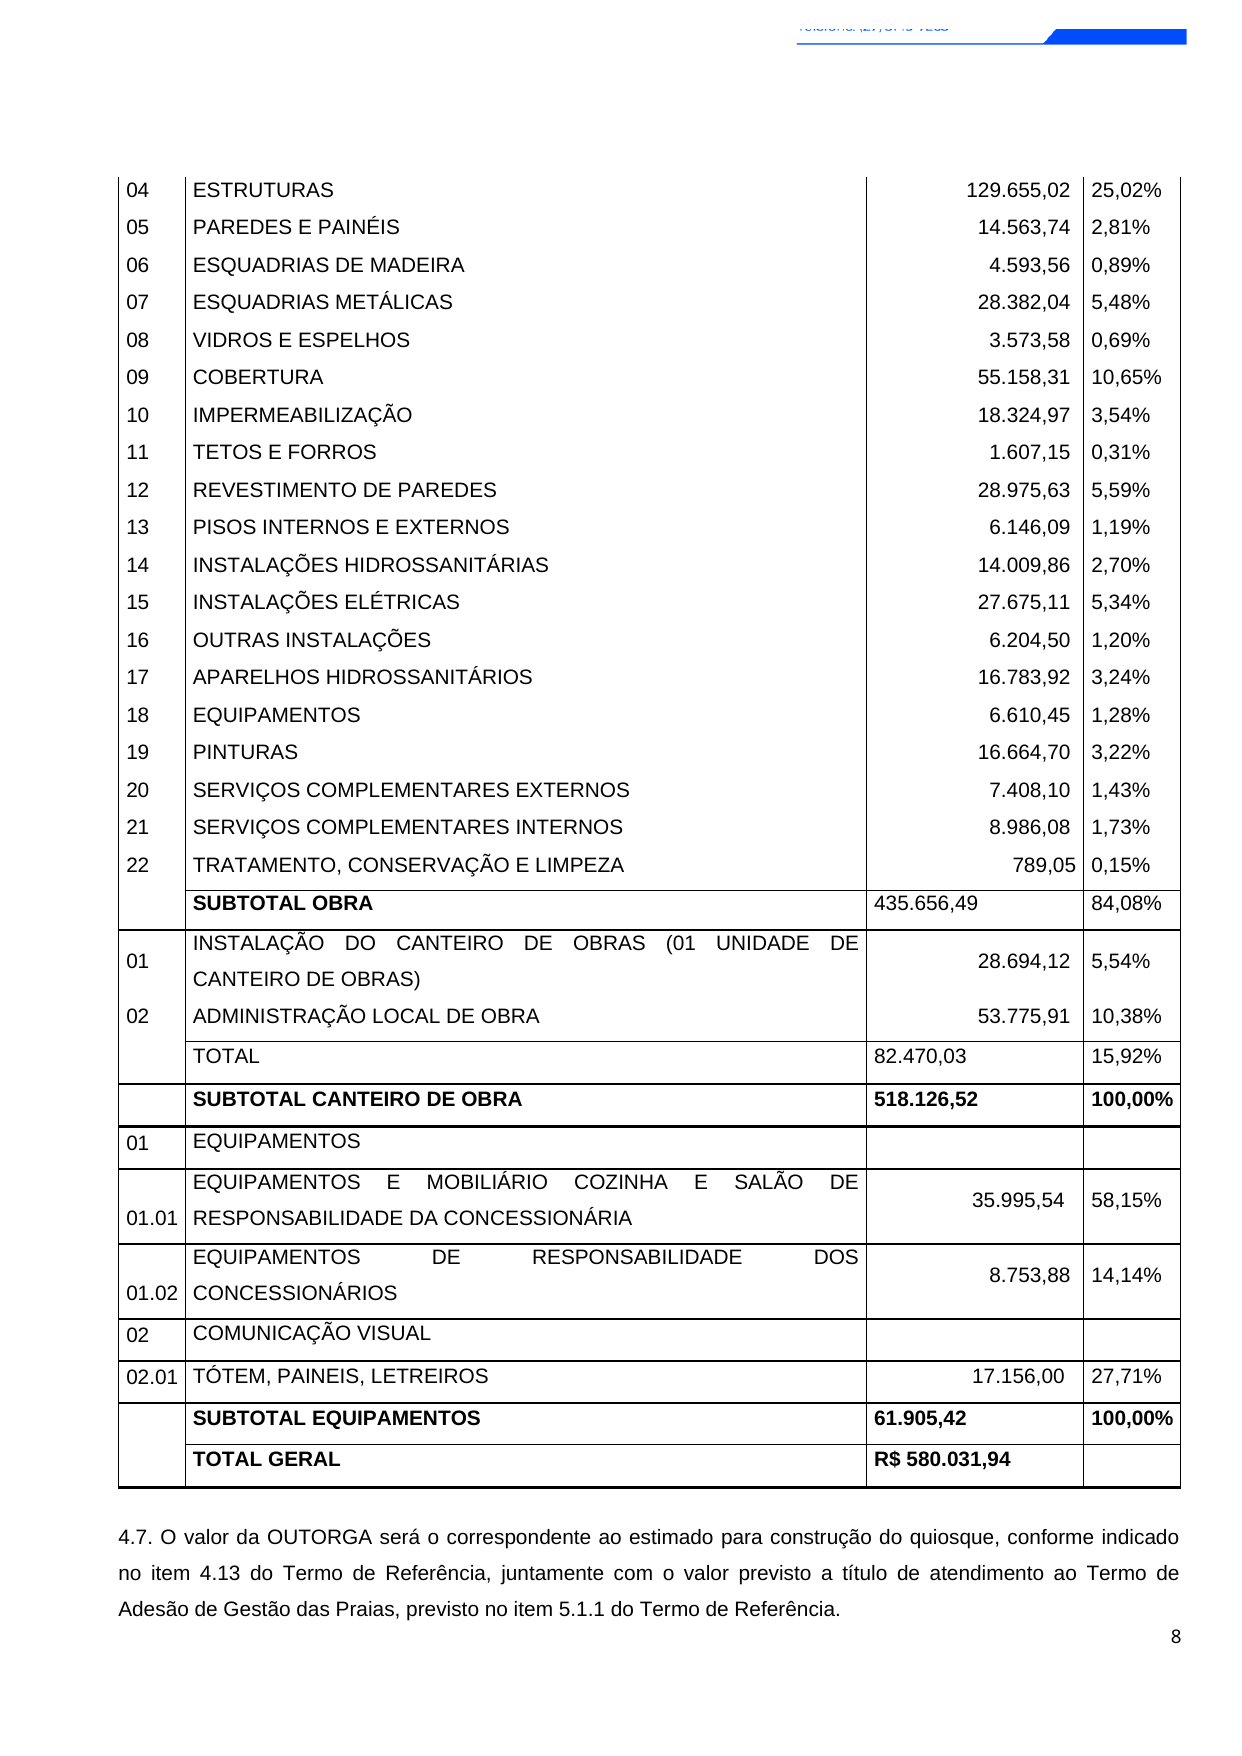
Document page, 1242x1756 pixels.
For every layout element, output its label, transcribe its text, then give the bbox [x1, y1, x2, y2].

table_cell 6.146,09 [867, 515, 1083, 552]
table_cell 28.975,63 [867, 477, 1083, 515]
table_cell 35.995,54 [867, 1170, 1083, 1243]
table_cell 15,92% [1084, 1042, 1180, 1083]
picture [118, 29, 1187, 125]
table_cell 1,73% [1084, 815, 1180, 852]
table_cell R$ 580.031,94 [867, 1445, 1083, 1486]
table_cell 27.675,11 [867, 590, 1083, 627]
table_cell 6.610,45 [867, 702, 1083, 740]
table_cell ESTRUTURAS [186, 177, 866, 215]
table_cell APARELHOS HIDROSSANITÁRIOS [186, 665, 866, 702]
table_cell SERVIÇOS COMPLEMENTARES EXTERNOS [186, 777, 866, 815]
table_cell INSTALAÇÕES HIDROSSANITÁRIAS [186, 552, 866, 590]
table_cell SERVIÇOS COMPLEMENTARES INTERNOS [186, 815, 866, 852]
table_cell [1084, 1128, 1180, 1167]
table_cell 2,70% [1084, 552, 1180, 590]
table_cell 01.01 [119, 1170, 185, 1243]
table_cell PISOS INTERNOS E EXTERNOS [186, 515, 866, 552]
table_cell 15 [119, 590, 185, 627]
table_cell [867, 1128, 1083, 1167]
table_cell TÓTEM, PAINEIS, LETREIROS [186, 1362, 866, 1402]
table_cell 01 [119, 1128, 185, 1167]
table_cell 04 [119, 177, 185, 215]
table_cell SUBTOTAL EQUIPAMENTOS [186, 1404, 866, 1444]
table_cell 14.009,86 [867, 552, 1083, 590]
table_cell VIDROS E ESPELHOS [186, 327, 866, 365]
table_cell 789,05 [867, 852, 1083, 890]
table_cell 13 [119, 515, 185, 552]
table_cell 06 [119, 252, 185, 290]
table_cell 18 [119, 702, 185, 740]
table_cell 53.775,91 [867, 1004, 1083, 1041]
table_cell 14 [119, 552, 185, 590]
table_cell ADMINISTRAÇÃO LOCAL DE OBRA [186, 1004, 866, 1041]
table_cell [119, 1041, 185, 1083]
table_cell EQUIPAMENTOS DE RESPONSABILIDADE DOS CONCESSIONÁRIOS [186, 1245, 866, 1318]
table_cell 0,89% [1084, 252, 1180, 290]
table_cell IMPERMEABILIZAÇÃO [186, 402, 866, 440]
table_cell 10,38% [1084, 1004, 1180, 1041]
table_cell 3,54% [1084, 402, 1180, 440]
table_cell TOTAL [186, 1042, 866, 1083]
table_cell 07 [119, 290, 185, 327]
table_cell 84,08% [1084, 891, 1180, 929]
table_cell 3,24% [1084, 665, 1180, 702]
table_cell 1.607,15 [867, 440, 1083, 477]
table_cell [1084, 1320, 1180, 1360]
table_cell REVESTIMENTO DE PAREDES [186, 477, 866, 515]
table_cell [119, 1404, 185, 1444]
table_cell 10 [119, 402, 185, 440]
table_cell [867, 1320, 1083, 1360]
table_cell COMUNICAÇÃO VISUAL [186, 1320, 866, 1360]
table_cell 3,22% [1084, 740, 1180, 777]
table_cell TOTAL GERAL [186, 1445, 866, 1486]
table_cell 5,48% [1084, 290, 1180, 327]
table_cell 25,02% [1084, 177, 1180, 215]
table_cell 10,65% [1084, 365, 1180, 402]
table_cell 20 [119, 777, 185, 815]
table_cell 8.753,88 [867, 1245, 1083, 1318]
table_cell 22 [119, 852, 185, 890]
table_cell 12 [119, 477, 185, 515]
table_cell 08 [119, 327, 185, 365]
table_cell 02 [119, 1320, 185, 1360]
table_cell 16.664,70 [867, 740, 1083, 777]
table_cell 2,81% [1084, 215, 1180, 252]
table_cell 28.694,12 [867, 931, 1083, 1004]
table_cell INSTALAÇÕES ELÉTRICAS [186, 590, 866, 627]
table_cell [119, 890, 185, 929]
table_cell PINTURAS [186, 740, 866, 777]
table_cell 05 [119, 215, 185, 252]
table_cell 6.204,50 [867, 627, 1083, 665]
table_cell SUBTOTAL CANTEIRO DE OBRA [186, 1085, 866, 1125]
table_cell [119, 1444, 185, 1486]
table_cell 129.655,02 [867, 177, 1083, 215]
table_cell 17.156,00 [867, 1362, 1083, 1402]
table_cell 11 [119, 440, 185, 477]
table_cell 02 [119, 1004, 185, 1041]
table_cell 16 [119, 627, 185, 665]
text 4.7. O valor da OUTORGA será o correspondente ao estimado para construção do quiosque, conforme indicado no item 4.13 do Termo de Referência, juntamente com o valor previsto a título de atendimento ao Termo de Adesão de Gestão das Praias, previsto no item 5.1.1 do Termo de Referência. [118, 1524, 1181, 1620]
table_cell 1,28% [1084, 702, 1180, 740]
table_cell 1,43% [1084, 777, 1180, 815]
table_cell 82.470,03 [867, 1042, 1083, 1083]
table_cell 55.158,31 [867, 365, 1083, 402]
table_cell 5,54% [1084, 931, 1180, 1004]
table_cell 14.563,74 [867, 215, 1083, 252]
table_cell 5,59% [1084, 477, 1180, 515]
table_cell [1084, 1445, 1180, 1486]
table_cell 02.01 [119, 1362, 185, 1402]
table_cell 8.986,08 [867, 815, 1083, 852]
table_cell 1,20% [1084, 627, 1180, 665]
table_cell 3.573,58 [867, 327, 1083, 365]
table_cell 01.02 [119, 1245, 185, 1318]
table_cell EQUIPAMENTOS [186, 702, 866, 740]
table_cell 28.382,04 [867, 290, 1083, 327]
table_cell TRATAMENTO, CONSERVAÇÃO E LIMPEZA [186, 852, 866, 890]
table_cell OUTRAS INSTALAÇÕES [186, 627, 866, 665]
table_cell 518.126,52 [867, 1085, 1083, 1125]
table_cell EQUIPAMENTOS E MOBILIÁRIO COZINHA E SALÃO DE RESPONSABILIDADE DA CONCESSIONÁRIA [186, 1170, 866, 1243]
table_cell 7.408,10 [867, 777, 1083, 815]
table_cell 14,14% [1084, 1245, 1180, 1318]
table_cell 0,15% [1084, 852, 1180, 890]
table_cell 0,69% [1084, 327, 1180, 365]
table_cell 58,15% [1084, 1170, 1180, 1243]
table_cell 61.905,42 [867, 1404, 1083, 1444]
table_cell 21 [119, 815, 185, 852]
table_cell 01 [119, 931, 185, 1004]
table_cell COBERTURA [186, 365, 866, 402]
table_cell 5,34% [1084, 590, 1180, 627]
table_cell 18.324,97 [867, 402, 1083, 440]
table_cell 19 [119, 740, 185, 777]
table_cell TETOS E FORROS [186, 440, 866, 477]
table_cell PAREDES E PAINÉIS [186, 215, 866, 252]
table_cell ESQUADRIAS METÁLICAS [186, 290, 866, 327]
table_cell 0,31% [1084, 440, 1180, 477]
table_cell 100,00% [1084, 1085, 1180, 1125]
table_cell EQUIPAMENTOS [186, 1128, 866, 1167]
table_cell 16.783,92 [867, 665, 1083, 702]
table_cell 09 [119, 365, 185, 402]
table_cell 4.593,56 [867, 252, 1083, 290]
table_cell ESQUADRIAS DE MADEIRA [186, 252, 866, 290]
table_cell INSTALAÇÃO DO CANTEIRO DE OBRAS (01 UNIDADE DE CANTEIRO DE OBRAS) [186, 931, 866, 1004]
table_cell 100,00% [1084, 1404, 1180, 1444]
table_cell 17 [119, 665, 185, 702]
table_cell 27,71% [1084, 1362, 1180, 1402]
table_cell [119, 1085, 185, 1125]
table_cell 435.656,49 [867, 891, 1083, 929]
table_cell 1,19% [1084, 515, 1180, 552]
table_cell SUBTOTAL OBRA [186, 891, 866, 929]
